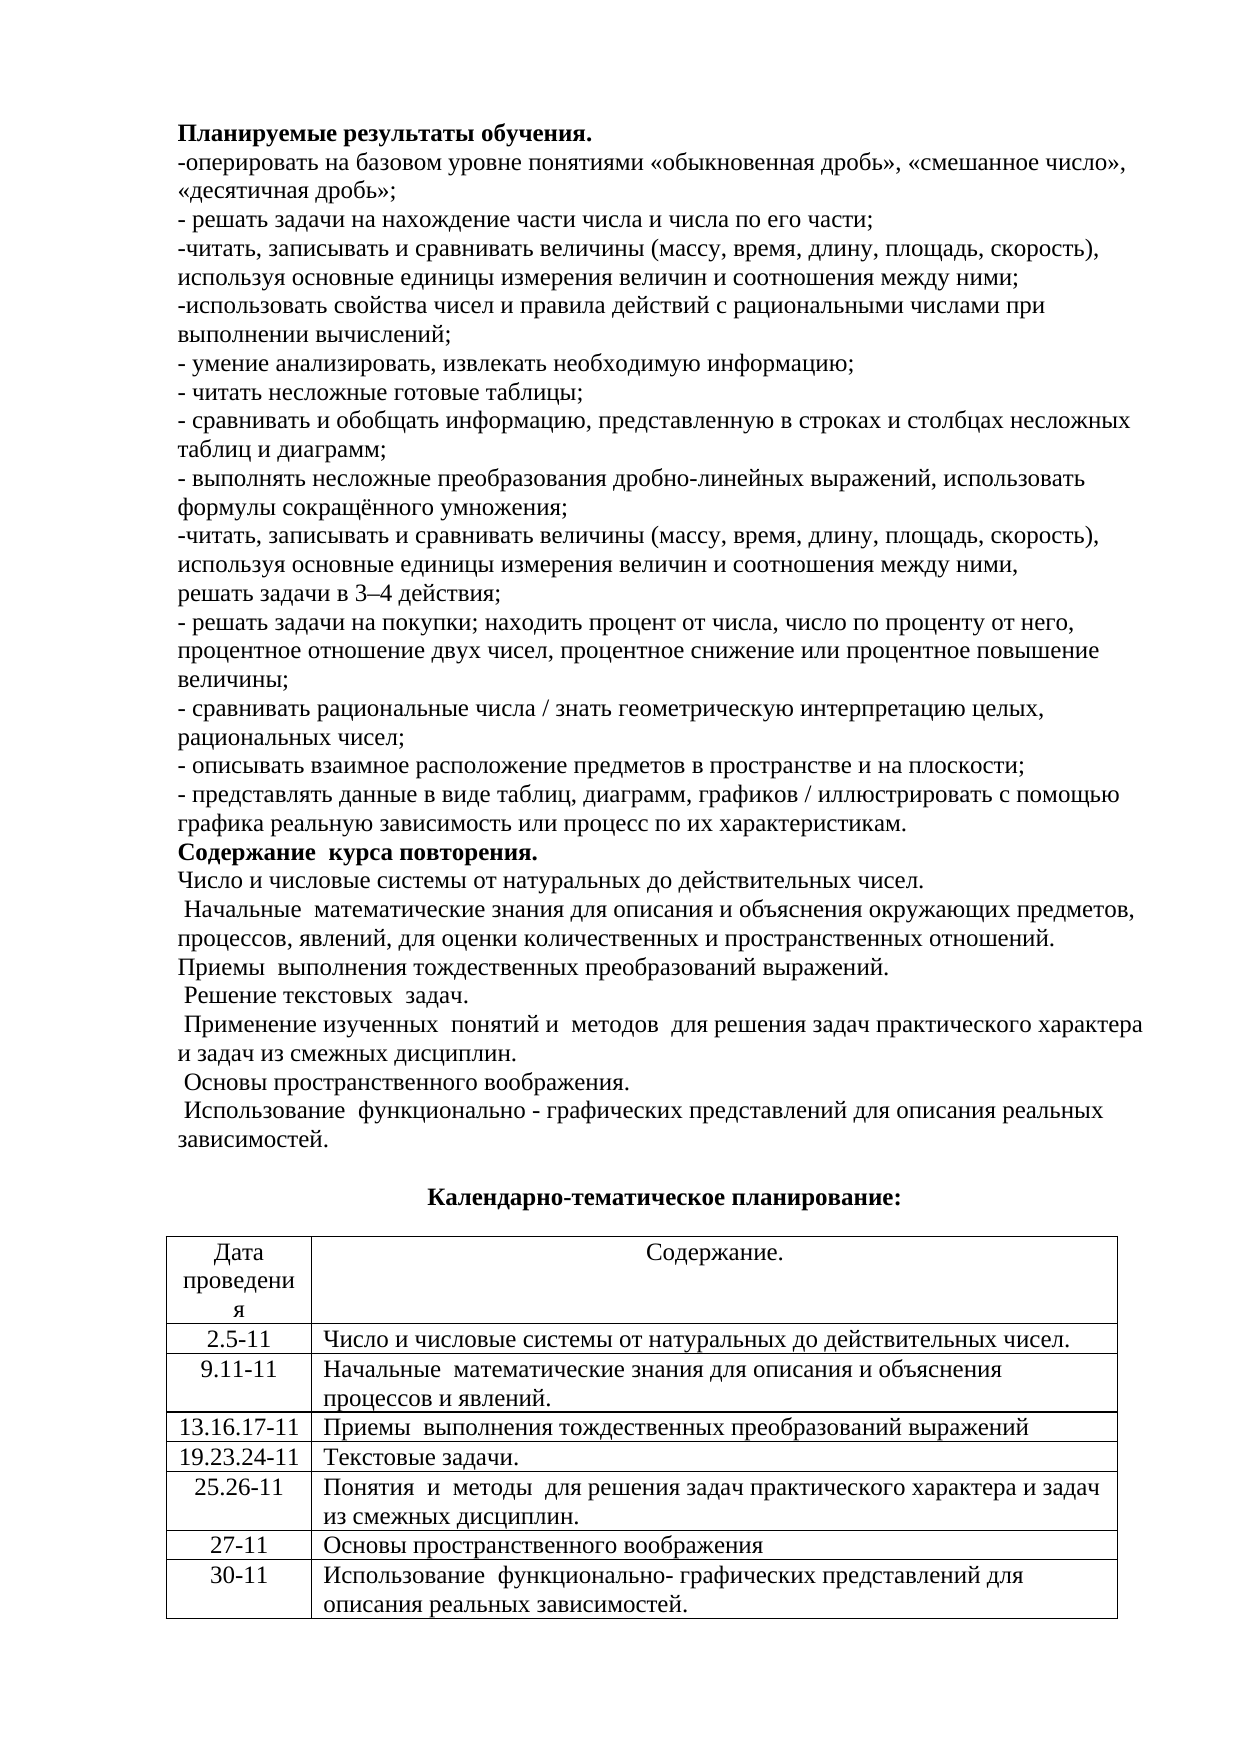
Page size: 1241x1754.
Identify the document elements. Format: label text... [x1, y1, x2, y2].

table_header Содержание. [312, 1237, 1117, 1323]
text - решать задачи на нахождение части числа и числа по его части; [177, 204, 1152, 233]
table_cell 2.5-11 [167, 1324, 311, 1353]
text - представлять данные в виде таблиц, диаграмм, графиков / иллюстрировать с помощью графика реальную зависимость или процесс по их характеристикам. [177, 779, 1152, 837]
table_cell Текстовые задачи. [312, 1442, 1117, 1471]
text Применение изученных понятий и методов для решения задач практического характера и задач из смежных дисциплин. [177, 1009, 1152, 1067]
text решать задачи в 3–4 действия; [177, 578, 1152, 607]
text -читать, записывать и сравнивать величины (массу, время, длину, площадь, скорость), используя основные единицы измерения величин и соотношения между ними; [177, 233, 1152, 291]
table_cell 9.11-11 [167, 1354, 311, 1411]
table_cell Использование функционально- графических представлений для описания реальных зависимостей. [312, 1560, 1117, 1618]
text - читать несложные готовые таблицы; [177, 377, 1152, 406]
table_cell Число и числовые системы от натуральных до действительных чисел. [312, 1324, 1117, 1353]
text Основы пространственного воображения. [177, 1067, 1152, 1096]
table_cell Приемы выполнения тождественных преобразований выражений [312, 1413, 1117, 1441]
table_cell 13.16.17-11 [167, 1413, 311, 1441]
table_cell Начальные математические знания для описания и объяснения процессов и явлений. [312, 1354, 1117, 1411]
text - умение анализировать, извлекать необходимую информацию; [177, 348, 1152, 377]
text - сравнивать рациональные числа / знать геометрическую интерпретацию целых, рациональных чисел; [177, 693, 1152, 751]
table_header Дата проведения [167, 1237, 311, 1323]
text Решение текстовых задач. [177, 981, 1152, 1009]
text Приемы выполнения тождественных преобразований выражений. [177, 952, 1152, 981]
text Начальные математические знания для описания и объяснения окружающих предметов, процессов, явлений, для оценки количественных и пространственных отношений. [177, 894, 1152, 952]
table_cell 19.23.24-11 [167, 1442, 311, 1471]
text -оперировать на базовом уровне понятиями «обыкновенная дробь», «смешанное число», «десятичная дробь»; [177, 147, 1152, 204]
text - решать задачи на покупки; находить процент от числа, число по проценту от него, процентное отношение двух чисел, процентное снижение или процентное повышение величины; [177, 607, 1152, 693]
text Календарно-тематическое планирование: [177, 1182, 1152, 1211]
text - описывать взаимное расположение предметов в пространстве и на плоскости; [177, 751, 1152, 779]
text Планируемые результаты обучения. [177, 118, 1152, 147]
table_cell Основы пространственного воображения [312, 1531, 1117, 1559]
table_cell Понятия и методы для решения задач практического характера и задач из смежных дисциплин. [312, 1472, 1117, 1529]
table_cell 27-11 [167, 1531, 311, 1559]
text -читать, записывать и сравнивать величины (массу, время, длину, площадь, скорость), используя основные единицы измерения величин и соотношения между ними, [177, 521, 1152, 578]
text - сравнивать и обобщать информацию, представленную в строках и столбцах несложных таблиц и диаграмм; [177, 406, 1152, 463]
text Содержание курса повторения. [177, 837, 1152, 866]
text Число и числовые системы от натуральных до действительных чисел. [177, 866, 1152, 894]
text - выполнять несложные преобразования дробно-линейных выражений, использовать формулы сокращённого умножения; [177, 463, 1152, 521]
text Использование функционально - графических представлений для описания реальных зависимостей. [177, 1096, 1152, 1153]
text -использовать свойства чисел и правила действий с рациональными числами при выполнении вычислений; [177, 291, 1152, 348]
table_cell 25.26-11 [167, 1472, 311, 1529]
table_cell 30-11 [167, 1560, 311, 1618]
